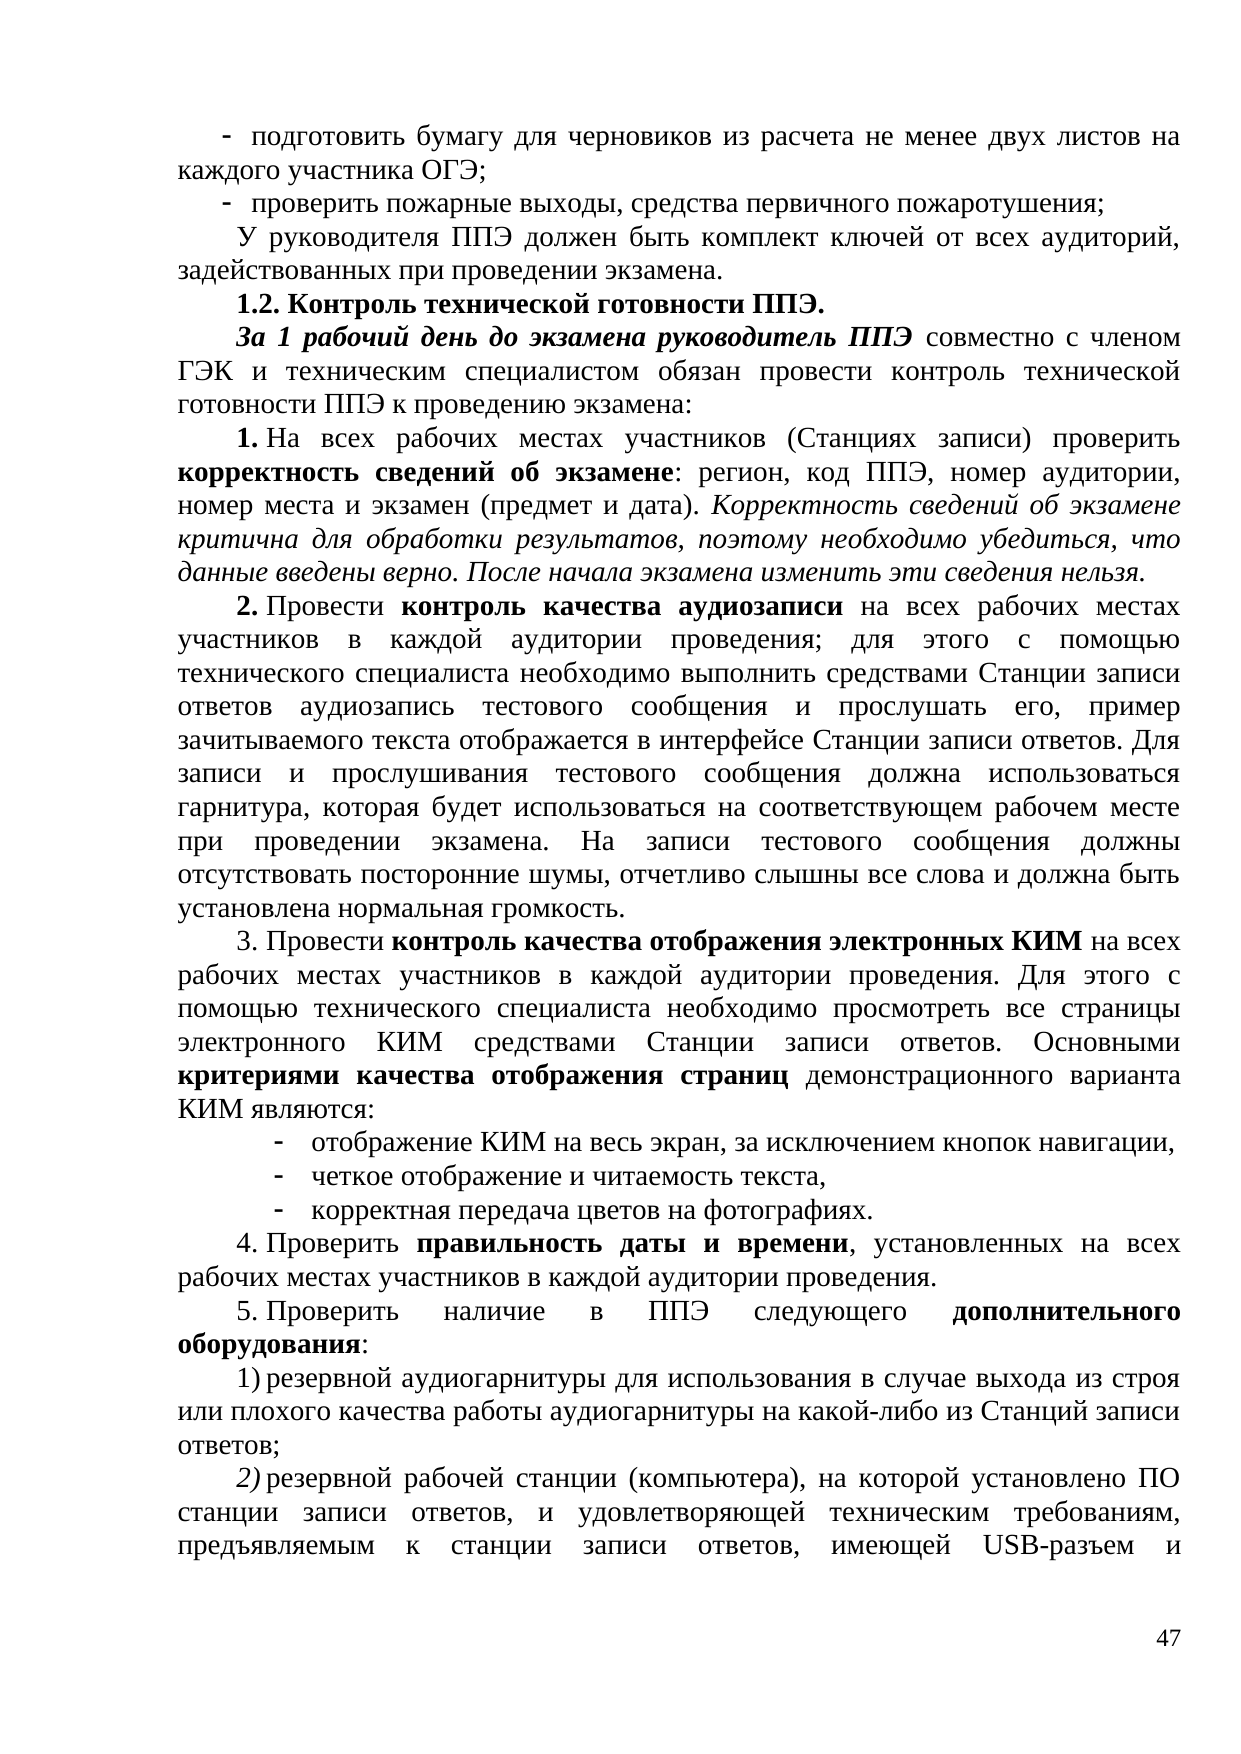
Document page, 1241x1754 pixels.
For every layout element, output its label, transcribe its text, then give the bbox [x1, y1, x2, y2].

text 1.2. Контроль технической готовности ППЭ. [177, 286, 1181, 319]
list подготовить бумагу для черновиков из расчета не менее двух листов на каждого участника ОГЭ; [177, 118, 1181, 185]
text 5. Проверить наличие в ППЭ следующего дополнительного оборудования: [177, 1293, 1181, 1360]
list корректная передача цветов на фотографиях. [274, 1192, 1181, 1226]
list проверить пожарные выходы, средства первичного пожаротушения; [177, 185, 1181, 219]
list резервной аудиогарнитуры для использования в случае выхода из строя или плохого качества работы аудиогарнитуры на какой-либо из Станций записи ответов; [177, 1360, 1181, 1460]
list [177, 1460, 1181, 1561]
list На всех рабочих местах участников (Станциях записи) проверить корректность сведений об экзамене: регион, код ППЭ, номер аудитории, номер места и экзамен (предмет и дата). Корректность сведений об экзамене критична для обработки результатов, поэтому необходимо убедиться, что данные введены верно. После начала экзамена изменить эти сведения нельзя. [177, 420, 1181, 588]
list Провести контроль качества аудиозаписи на всех рабочих местах участников в каждой аудитории проведения; для этого с помощью технического специалиста необходимо выполнить средствами Станции записи ответов аудиозапись тестового сообщения и прослушать его, пример зачитываемого текста отображается в интерфейсе Станции записи ответов. Для записи и прослушивания тестового сообщения должна использоваться гарнитура, которая будет использоваться на соответствующем рабочем месте при проведении экзамена. На записи тестового сообщения должны отсутствовать посторонние шумы, отчетливо слышны все слова и должна быть установлена нормальная громкость. [177, 588, 1181, 923]
text 3. Провести контроль качества отображения электронных КИМ на всех рабочих местах участников в каждой аудитории проведения. Для этого с помощью технического специалиста необходимо просмотреть все страницы электронного КИМ средствами Станции записи ответов. Основными критериями качества отображения страниц демонстрационного варианта КИМ являются: [177, 923, 1181, 1124]
list четкое отображение и читаемость текста, [274, 1158, 1181, 1192]
text За 1 рабочий день до экзамена руководитель ППЭ совместно с членом ГЭК и техническим специалистом обязан провести контроль технической готовности ППЭ к проведению экзамена: [177, 319, 1181, 420]
list отображение КИМ на весь экран, за исключением кнопок навигации, [274, 1124, 1181, 1158]
text 4. Проверить правильность даты и времени, установленных на всех рабочих местах участников в каждой аудитории проведения. [177, 1226, 1181, 1293]
text У руководителя ППЭ должен быть комплект ключей от всех аудиторий, задействованных при проведении экзамена. [177, 219, 1181, 286]
